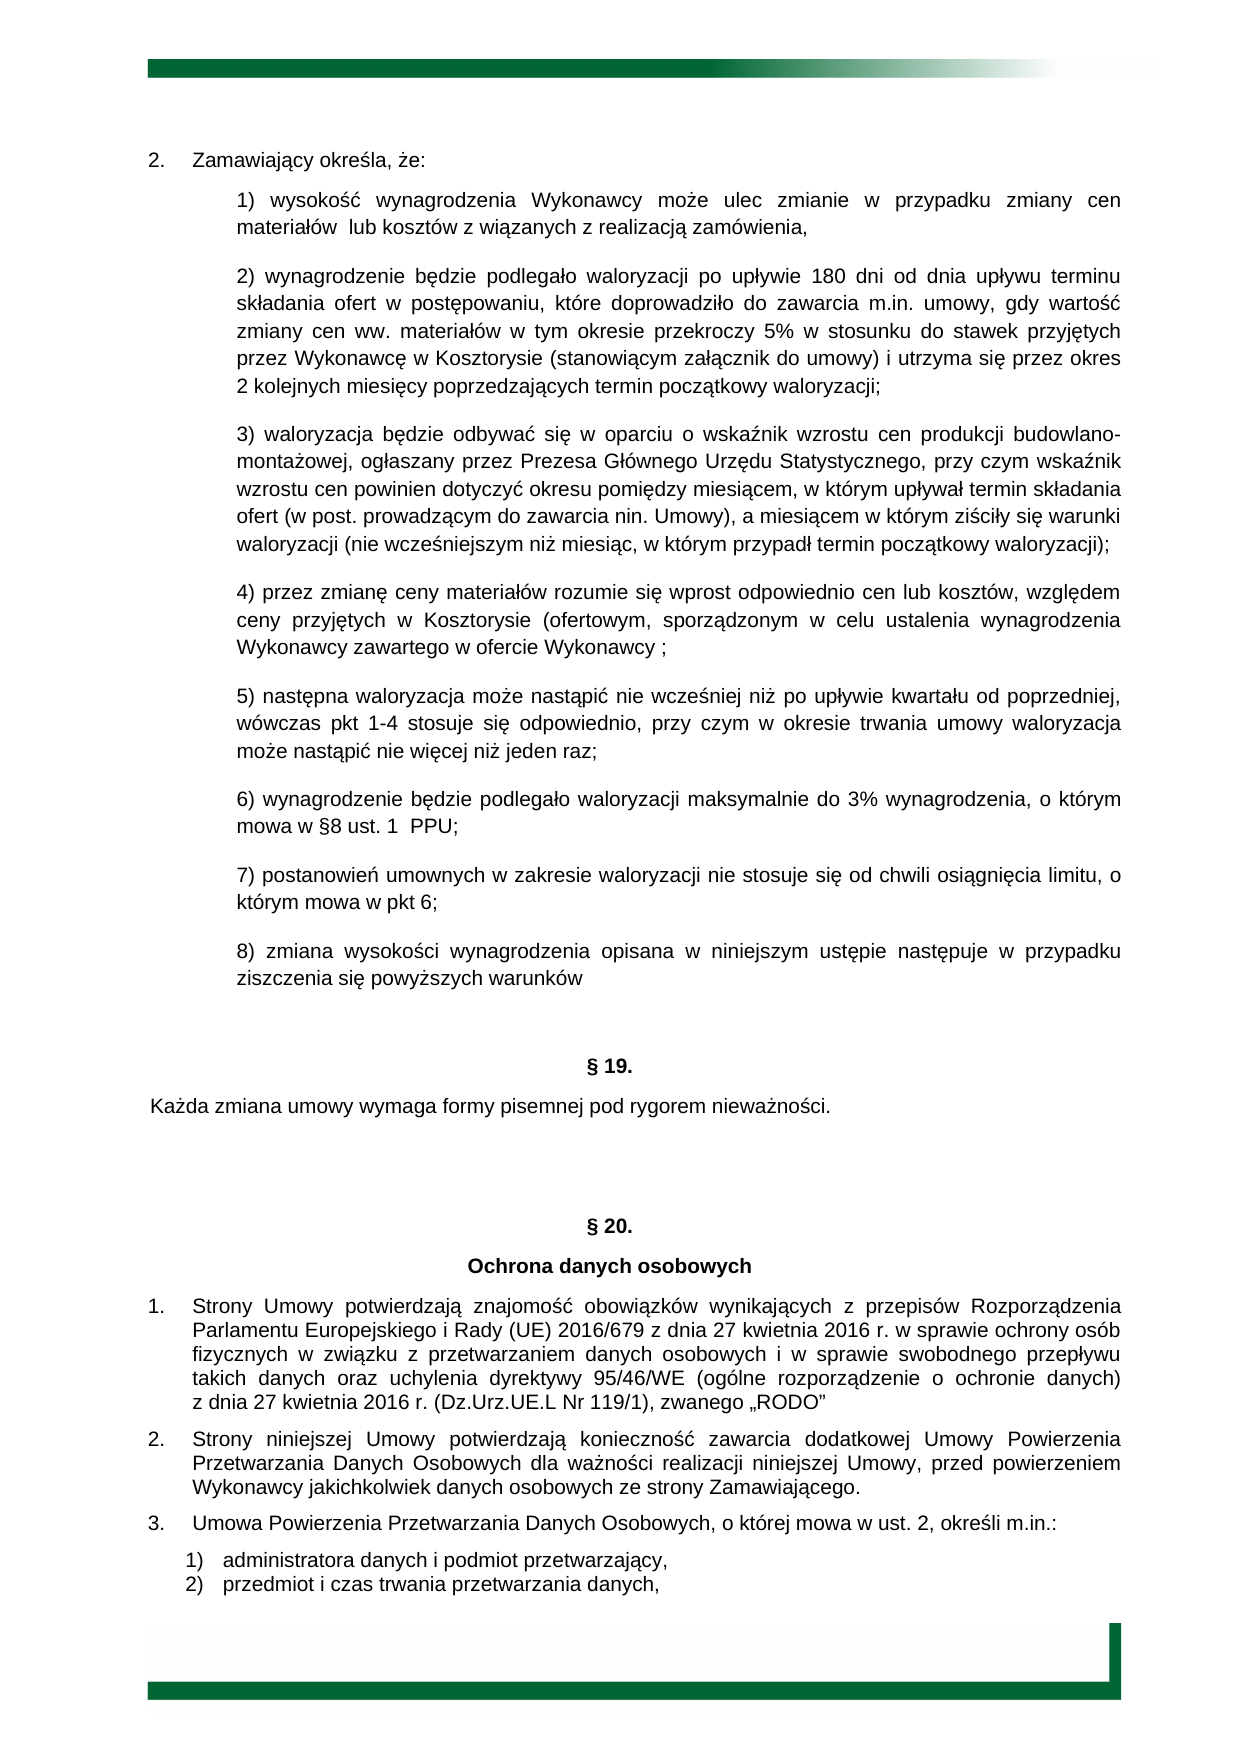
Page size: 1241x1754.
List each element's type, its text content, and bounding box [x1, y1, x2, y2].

list Strony niniejszej Umowy potwierdzają konieczność zawarcia dodatkowej Umowy Powierzenia Przetwarzania Danych Osobowych dla ważności realizacji niniejszej Umowy, przed powierzeniem Wykonawcy jakichkolwiek danych osobowych ze strony Zamawiającego. [148, 1427, 1122, 1498]
text 1) wysokość wynagrodzenia Wykonawcy może ulec zmianie w przypadku zmiany cen materiałów lub kosztów z wiązanych z realizacją zamówienia, [148, 188, 1122, 239]
list Strony Umowy potwierdzają znajomość obowiązków wynikających z przepisów Rozporządzenia Parlamentu Europejskiego i Rady (UE) 2016/679 z dnia 27 kwietnia 2016 r. w sprawie ochrony osób fizycznych w związku z przetwarzaniem danych osobowych i w sprawie swobodnego przepływu takich danych oraz uchylenia dyrektywy 95/46/WE (ogólne rozporządzenie o ochronie danych) z dnia 27 kwietnia 2016 r. (Dz.Urz.UE.L Nr 119/1), zwanego „RODO” [148, 1294, 1122, 1414]
text 8) zmiana wysokości wynagrodzenia opisana w niniejszym ustępie następuje w przypadku ziszczenia się powyższych warunków [236, 938, 1122, 990]
text § 20. [127, 1214, 1092, 1238]
text 2) wynagrodzenie będzie podlegało waloryzacji po upływie 180 dni od dnia upływu terminu składania ofert w postępowaniu, które doprowadziło do zawarcia m.in. umowy, gdy wartość zmiany cen ww. materiałów w tym okresie przekroczy 5% w stosunku do stawek przyjętych przez Wykonawcę w Kosztorysie (stanowiącym załącznik do umowy) i utrzyma się przez okres 2 kolejnych miesięcy poprzedzających termin początkowy waloryzacji; [236, 263, 1122, 397]
text 7) postanowień umownych w zakresie waloryzacji nie stosuje się od chwili osiągnięcia limitu, o którym mowa w pkt 6; [236, 863, 1122, 914]
text 3) waloryzacja będzie odbywać się w oparciu o wskaźnik wzrostu cen produkcji budowlano-montażowej, ogłaszany przez Prezesa Głównego Urzędu Statystycznego, przy czym wskaźnik wzrostu cen powinien dotyczyć okresu pomiędzy miesiącem, w którym upływał termin składania ofert (w post. prowadzącym do zawarcia nin. Umowy), a miesiącem w którym ziściły się warunki waloryzacji (nie wcześniejszym niż miesiąc, w którym przypadł termin początkowy waloryzacji); [236, 422, 1122, 556]
text 5) następna waloryzacja może nastąpić nie wcześniej niż po upływie kwartału od poprzedniej, wówczas pkt 1-4 stosuje się odpowiednio, przy czym w okresie trwania umowy waloryzacja może nastąpić nie więcej niż jeden raz; [236, 683, 1122, 762]
text 6) wynagrodzenie będzie podlegało waloryzacji maksymalnie do 3% wynagrodzenia, o którym mowa w §8 ust. 1 PPU; [236, 787, 1122, 838]
text § 19. [127, 1054, 1092, 1078]
list Umowa Powierzenia Przetwarzania Danych Osobowych, o której mowa w ust. 2, określi m.in.: [148, 1511, 1122, 1535]
text Ochrona danych osobowych [127, 1254, 1092, 1278]
picture [147, 1623, 1122, 1715]
list administratora danych i podmiot przetwarzający, [185, 1547, 1122, 1571]
text 4) przez zmianę ceny materiałów rozumie się wprost odpowiednio cen lub kosztów, względem ceny przyjętych w Kosztorysie (ofertowym, sporządzonym w celu ustalenia wynagrodzenia Wykonawcy zawartego w ofercie Wykonawcy ; [236, 580, 1122, 659]
picture [147, 59, 1158, 78]
list Zamawiający określa, że: [148, 148, 1122, 172]
text Każda zmiana umowy wymaga formy pisemnej pod rygorem nieważności. [150, 1094, 1122, 1118]
list przedmiot i czas trwania przetwarzania danych, [185, 1571, 1122, 1595]
